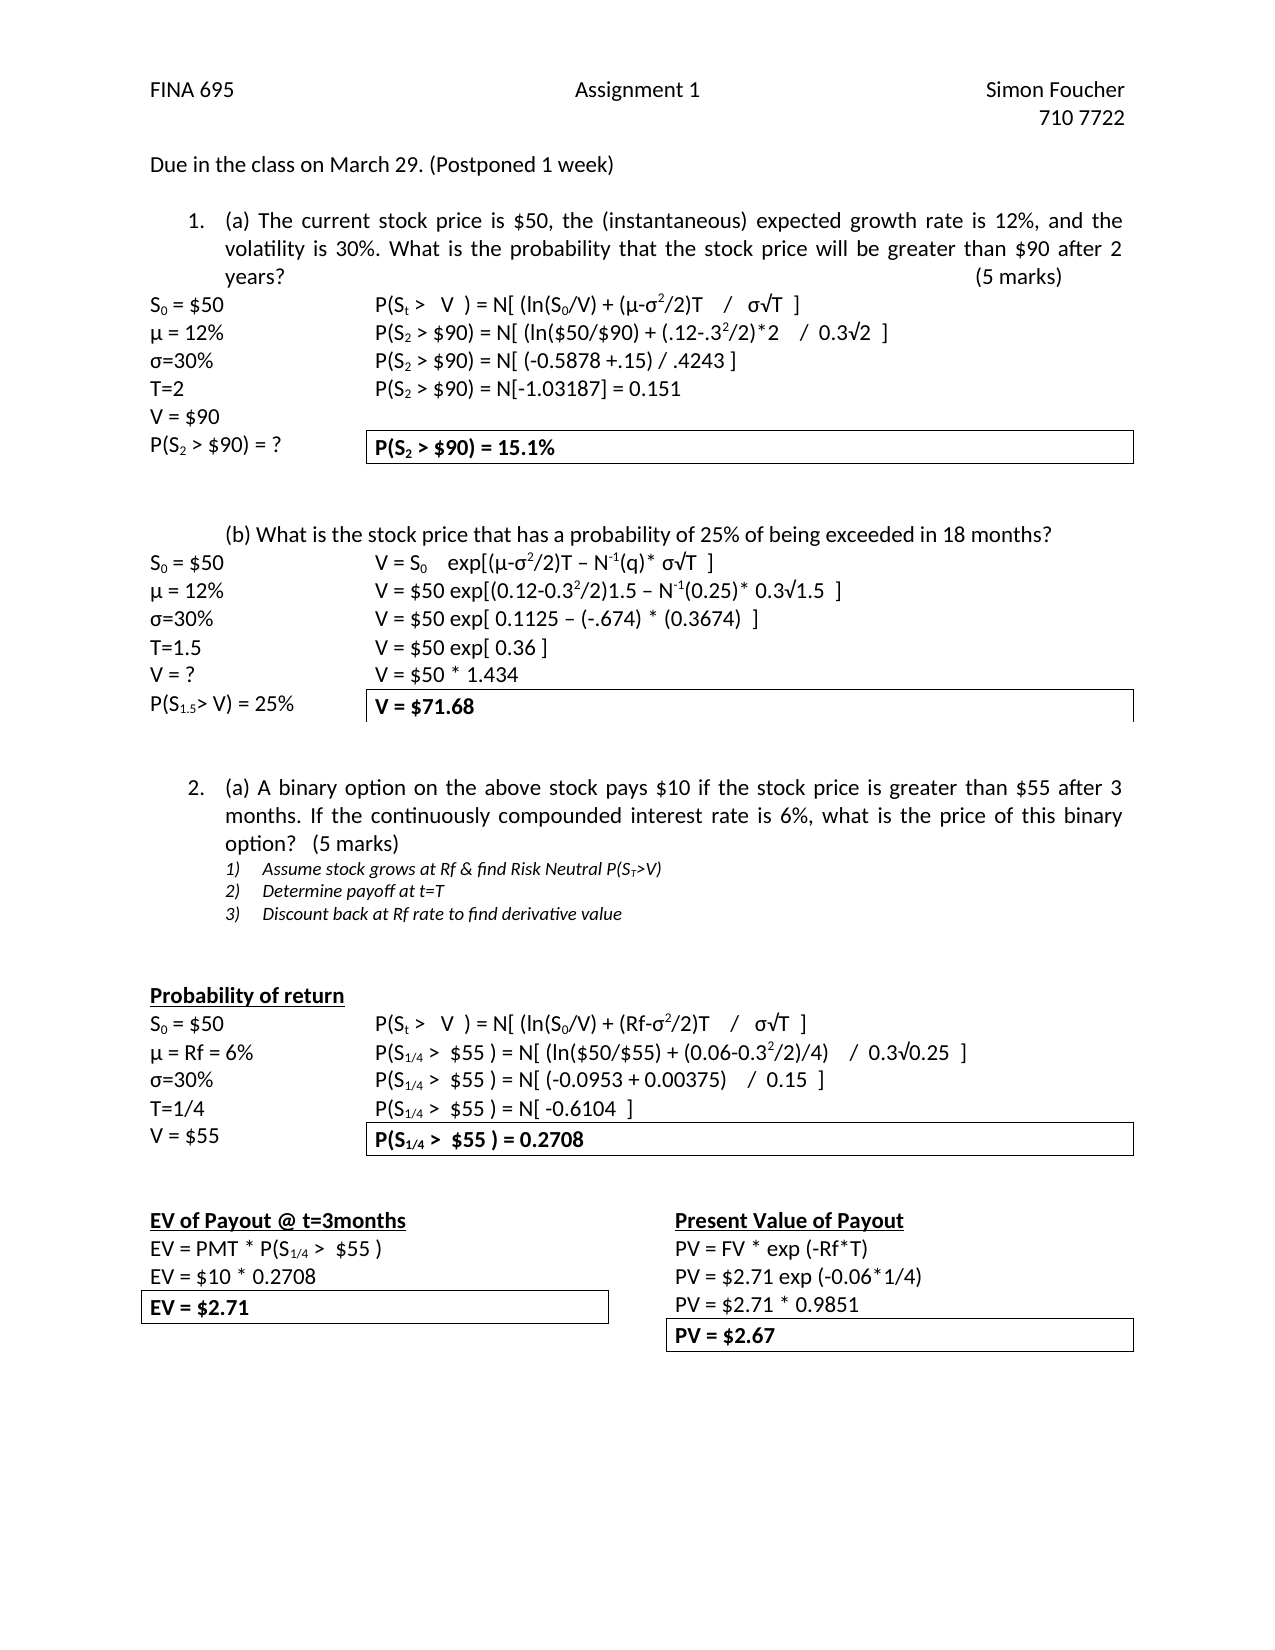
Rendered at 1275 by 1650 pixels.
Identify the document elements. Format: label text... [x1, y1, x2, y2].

list Determine payoff at t=T [225, 880, 1125, 903]
text PV = $2.71 exp (-0.06*1/4) [675, 1262, 1125, 1290]
text S0 = $50 [150, 290, 300, 318]
text P(S1/4 > $55 ) = N[ (-0.0953 + 0.00375) / 0.15 ] [375, 1066, 1125, 1094]
text Present Value of Payout [675, 1206, 1125, 1234]
text σ=30% [150, 1066, 300, 1094]
text PV = $2.71 * 0.9851 [675, 1290, 1125, 1318]
list Assume stock grows at Rf & find Risk Neutral P(ST>V) [225, 857, 1125, 880]
text EV of Payout @ t=3months [150, 1206, 600, 1234]
text V = $71.68 [367, 690, 1133, 722]
text P(S2 > $90) = N[ (-0.5878 +.15) / .4243 ] [375, 346, 1125, 374]
text μ = Rf = 6% [150, 1038, 300, 1066]
text Due in the class on March 29. (Postponed 1 week) [150, 150, 1125, 178]
text S0 = $50 [150, 1009, 300, 1038]
list (a) The current stock price is $50, the (instantaneous) expected growth rate is 12%, and the volatility is 30%. What is the probability that the stock price will be greater than $90 after 2 years? (5 marks) [187, 206, 1125, 290]
text σ=30% [150, 346, 300, 374]
list Discount back at Rf rate to find derivative value [225, 903, 1125, 926]
text P(S1/4 > $55 ) = N[ -0.6104 ] [375, 1094, 1125, 1122]
text V = S0 exp[(μ-σ2/2)T – N-1(q)* σ√T ] [375, 548, 1125, 577]
text T=2 [150, 374, 300, 402]
text PV = FV * exp (-Rf*T) [675, 1234, 1125, 1262]
text V = $50 exp[ 0.36 ] [375, 633, 1125, 661]
text P(S1/4 > $55 ) = N[ (ln($50/$55) + (0.06-0.32/2)/4) / 0.3√0.25 ] [375, 1038, 1125, 1066]
text P(S2 > $90) = 15.1% [367, 431, 1133, 463]
list (a) A binary option on the above stock pays $10 if the stock price is greater than $55 after 3 months. If the continuously compounded interest rate is 6%, what is the price of this binary option? (5 marks) [187, 773, 1125, 857]
text P(S2 > $90) = ? [150, 430, 300, 458]
text P(S2 > $90) = N[ (ln($50/$90) + (.12-.32/2)*2 / 0.3√2 ] [375, 318, 1125, 346]
text P(St > V ) = N[ (ln(S0/V) + (Rf-σ2/2)T / σ√T ] [375, 1009, 1125, 1038]
text Probability of return [150, 982, 1125, 1009]
text S0 = $50 [150, 548, 300, 577]
text EV = PMT * P(S1/4 > $55 ) [150, 1234, 600, 1262]
list (b) What is the stock price that has a probability of 25% of being exceeded in 18 months? [225, 521, 1125, 548]
text T=1/4 [150, 1094, 300, 1122]
text T=1.5 [150, 633, 300, 661]
text V = $50 exp[ 0.1125 – (-.674) * (0.3674) ] [375, 604, 1125, 633]
text P(S1.5> V) = 25% [150, 689, 300, 717]
text σ=30% [150, 604, 300, 633]
text V = $50 exp[(0.12-0.32/2)1.5 – N-1(0.25)* 0.3√1.5 ] [375, 577, 1125, 604]
text V = $55 [150, 1122, 300, 1150]
text EV = $10 * 0.2708 [150, 1262, 600, 1290]
text P(St > V ) = N[ (ln(S0/V) + (μ-σ2/2)T / σ√T ] [375, 290, 1125, 318]
text μ = 12% [150, 318, 300, 346]
text V = ? [150, 661, 300, 689]
text P(S1/4 > $55 ) = 0.2708 [367, 1123, 1133, 1155]
text V = $50 * 1.434 [375, 661, 1125, 689]
text V = $90 [150, 402, 300, 430]
text μ = 12% [150, 577, 300, 604]
text EV = $2.71 [142, 1291, 608, 1323]
text P(S2 > $90) = N[-1.03187] = 0.151 [375, 374, 1125, 402]
text PV = $2.67 [667, 1319, 1133, 1351]
